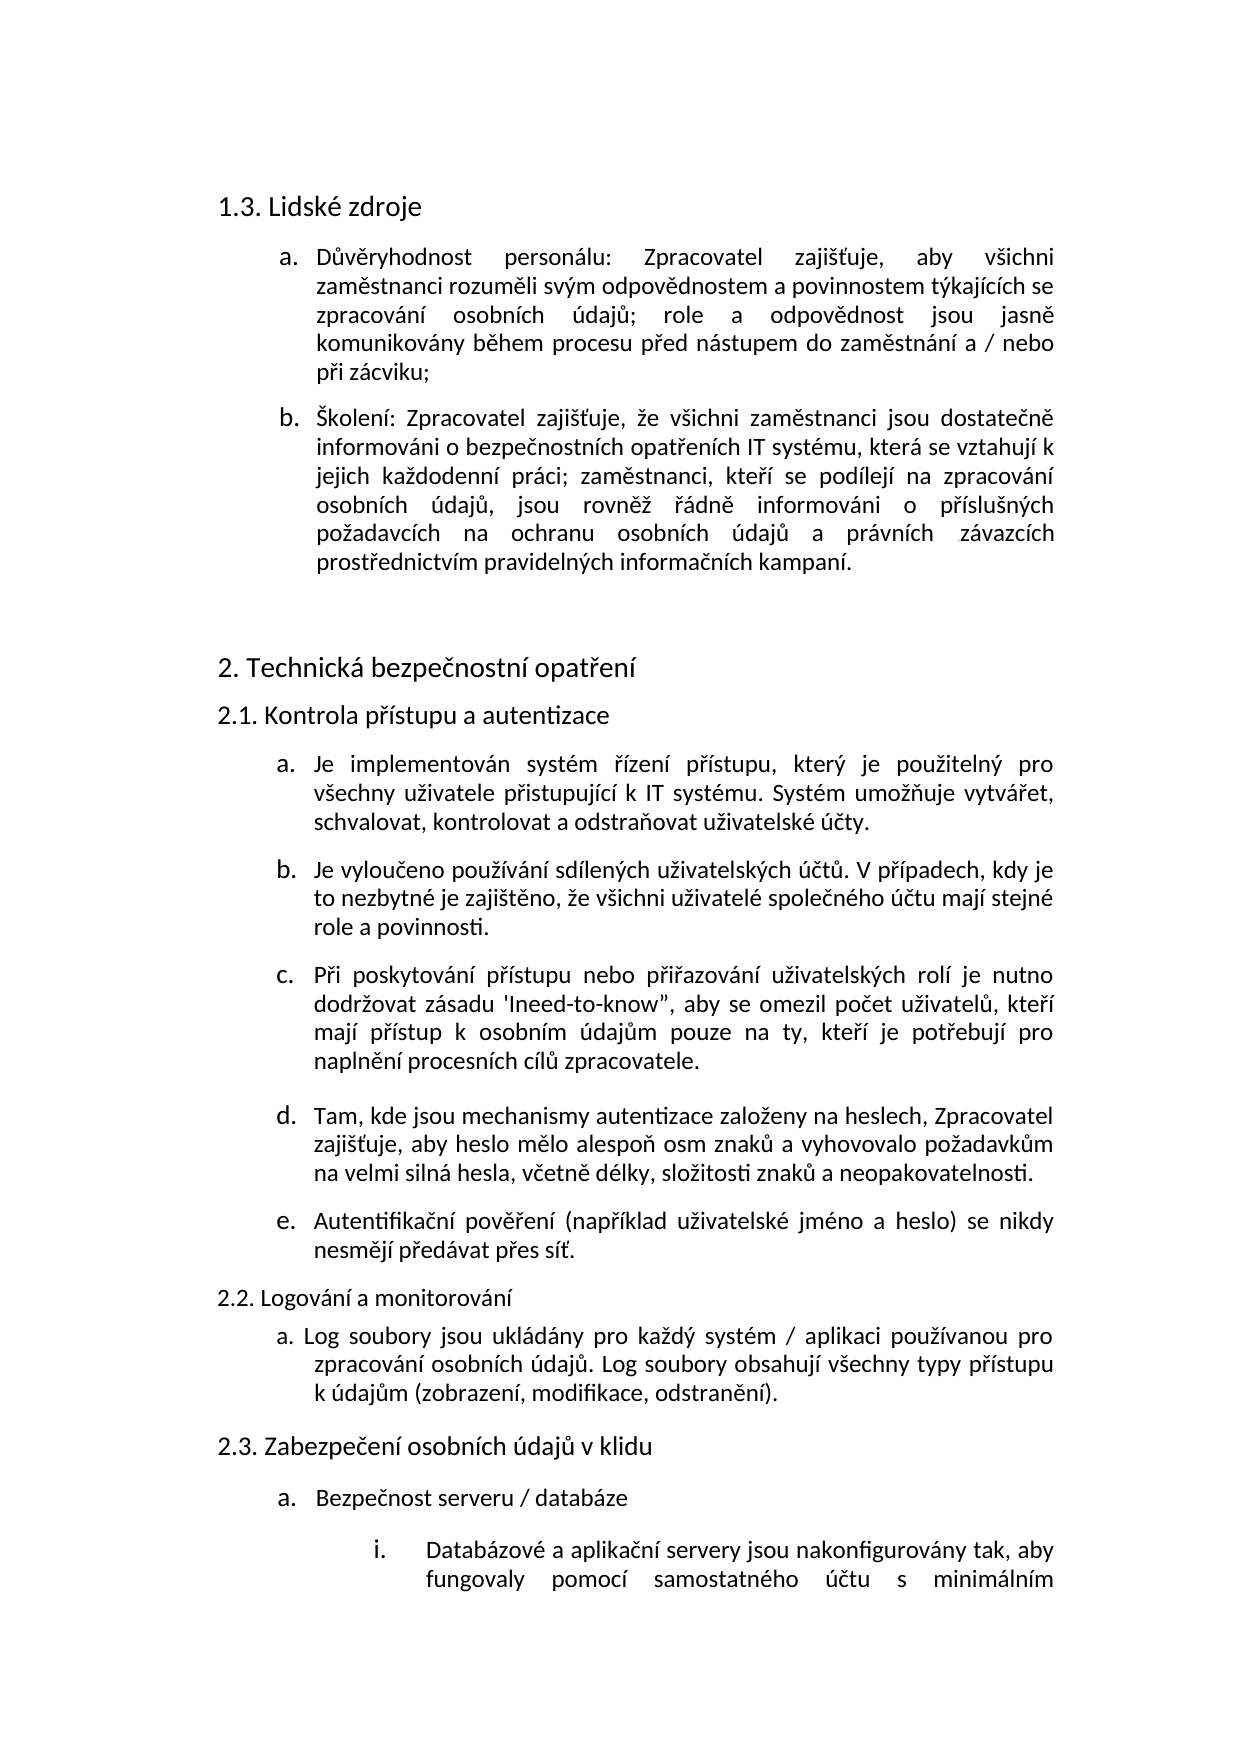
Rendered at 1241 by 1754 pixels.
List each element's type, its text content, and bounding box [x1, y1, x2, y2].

list Je implementován systém řízení přístupu, který je použitelný pro všechny uživatele přistupující k IT systému. Systém umožňuje vytvářet, schvalovat, kontrolovat a odstraňovat uživatelské účty. [276, 748, 1055, 837]
text a. Log soubory jsou ukládány pro každý systém / aplikaci používanou pro zpracování osobních údajů. Log soubory obsahují všechny typy přístupu k údajům (zobrazení, modifikace, odstranění). [276, 1321, 1055, 1408]
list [373, 1534, 1055, 1593]
text 2.2. Logování a monitorování [216, 1284, 1055, 1312]
list Autentifikační pověření (například uživatelské jméno a heslo) se nikdy nesmějí předávat přes síť. [276, 1205, 1055, 1264]
subtitle 1.3. Lidské zdroje [217, 188, 1060, 224]
subtitle 2.3. Zabezpečení osobních údajů v klidu [217, 1429, 1060, 1462]
list Školení: Zpracovatel zajišťuje, že všichni zaměstnanci jsou dostatečně informováni o bezpečnostních opatřeních IT systému, která se vztahují k jejich každodenní práci; zaměstnanci, kteří se podílejí na zpracování osobních údajů, jsou rovněž řádně informováni o příslušných požadavcích na ochranu osobních údajů a právních závazcích prostřednictvím pravidelných informačních kampaní. [279, 402, 1055, 577]
list Bezpečnost serveru / databáze [277, 1481, 1055, 1512]
list Důvěryhodnost personálu: Zpracovatel zajišťuje, aby všichni zaměstnanci rozuměli svým odpovědnostem a povinnostem týkajících se zpracování osobních údajů; role a odpovědnost jsou jasně komunikovány během procesu před nástupem do zaměstnání a / nebo při zácviku; [279, 241, 1055, 387]
subtitle 2. Technická bezpečnostní opatření [217, 649, 1060, 684]
subtitle 2.1. Kontrola přístupu a autentizace [217, 698, 1060, 732]
list Je vyloučeno používání sdílených uživatelských účtů. V případech, kdy je to nezbytné je zajištěno, že všichni uživatelé společného účtu mají stejné role a povinnosti. [276, 853, 1055, 942]
list Při poskytování přístupu nebo přiřazování uživatelských rolí je nutno dodržovat zásadu 'Ineed-to-know”, aby se omezil počet uživatelů, kteří mají přístup k osobním údajům pouze na ty, kteří je potřebují pro naplnění procesních cílů zpracovatele. [276, 958, 1055, 1076]
list Tam, kde jsou mechanismy autentizace založeny na heslech, Zpracovatel zajišťuje, aby heslo mělo alespoň osm znaků a vyhovovalo požadavkům na velmi silná hesla, včetně délky, složitosti znaků a neopakovatelnosti. [276, 1099, 1055, 1188]
